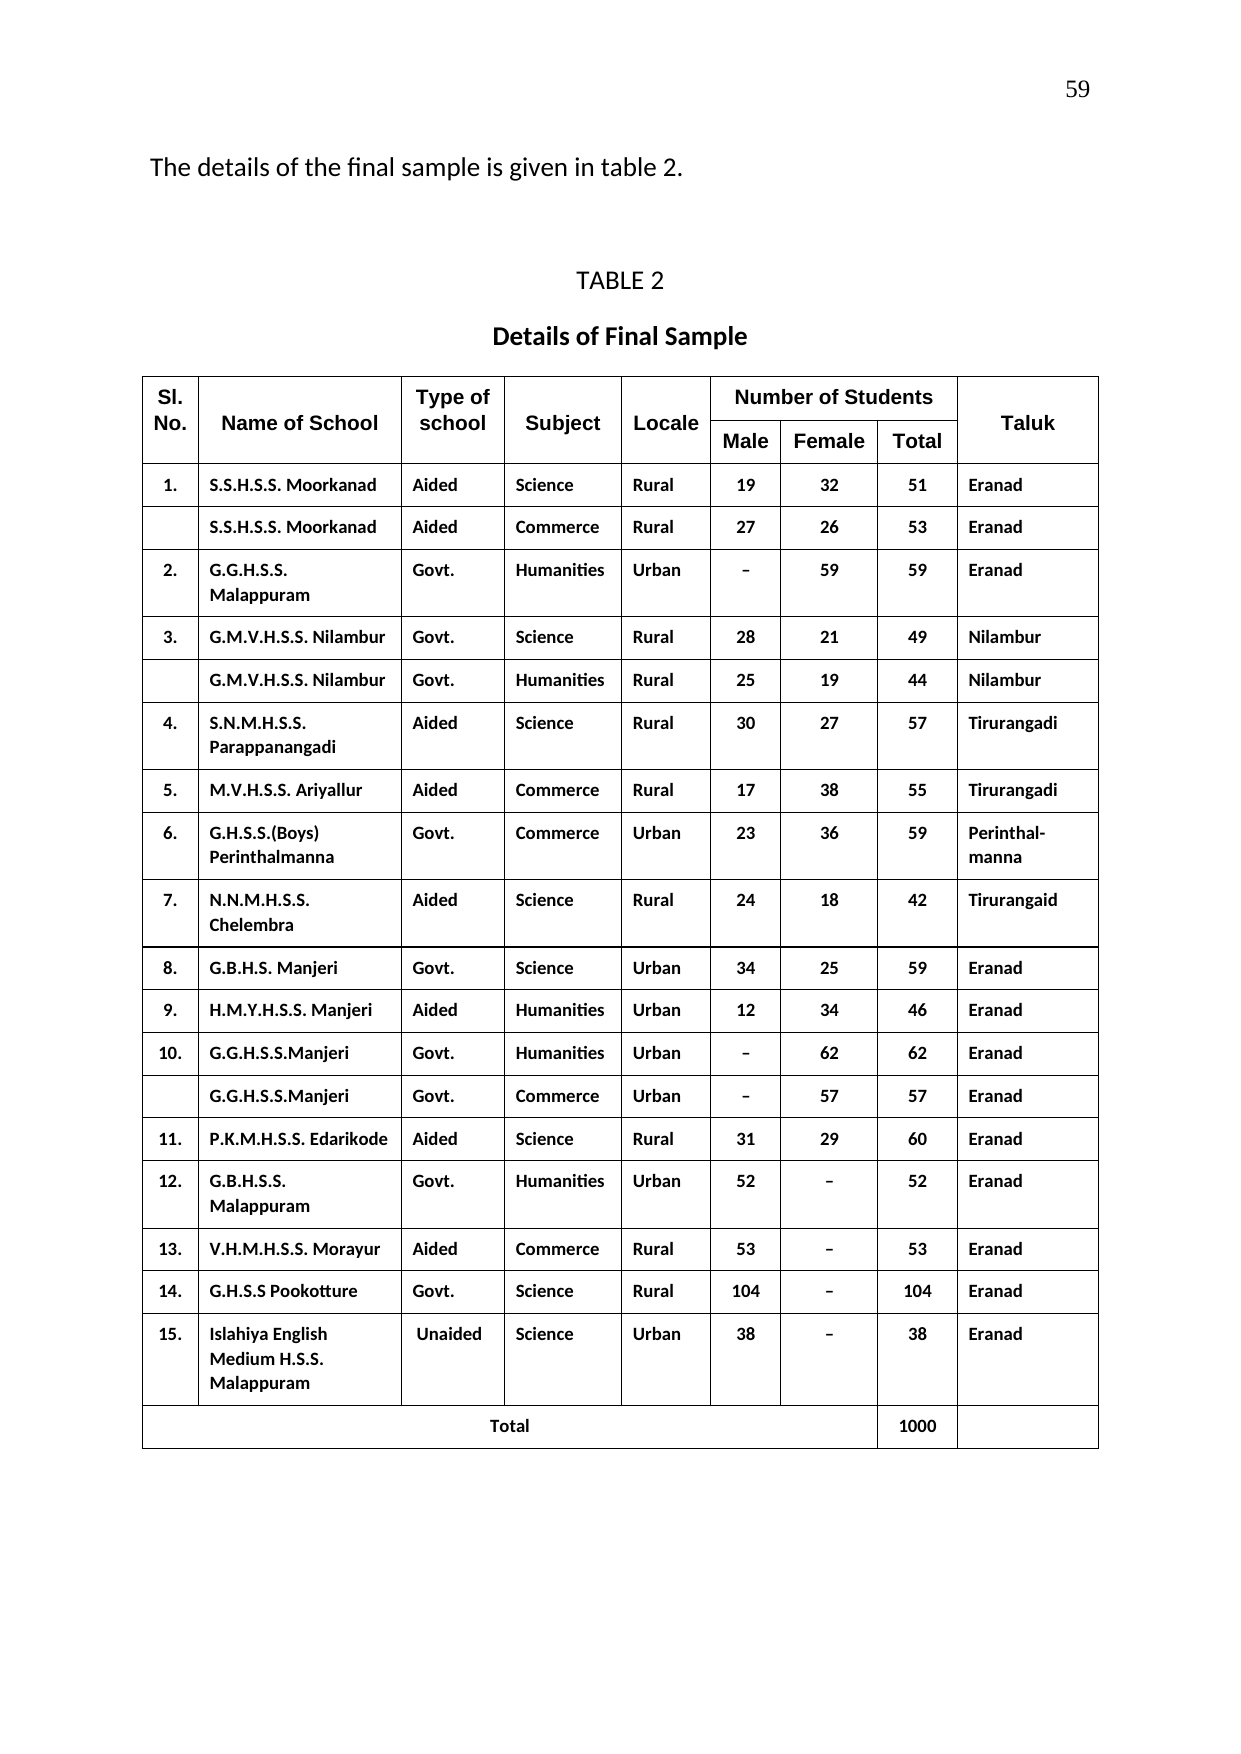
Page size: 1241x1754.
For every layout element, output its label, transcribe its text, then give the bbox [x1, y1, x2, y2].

table_cell [143, 507, 198, 549]
table_cell Commerce [505, 1076, 621, 1117]
table_cell Science [505, 1314, 621, 1405]
table_cell 19 [711, 464, 780, 506]
table_cell Aided [402, 1229, 504, 1270]
table_cell Rural [622, 1118, 710, 1160]
table_cell – [781, 1161, 877, 1227]
table_cell Aided [402, 880, 504, 946]
table_cell 36 [781, 813, 877, 879]
table_cell 104 [711, 1271, 780, 1313]
table_cell 32 [781, 464, 877, 506]
text TABLE 2 [150, 263, 1090, 296]
table_cell Humanities [505, 990, 621, 1032]
table_cell 18 [781, 880, 877, 946]
table_cell Eranad [958, 1271, 1098, 1313]
table_cell 12 [711, 990, 780, 1032]
table_cell G.H.S.S Pookotture [199, 1271, 401, 1313]
table_cell Rural [622, 703, 710, 769]
table_header Sl. No. [143, 377, 198, 463]
table_cell 14. [143, 1271, 198, 1313]
table_cell Eranad [958, 464, 1098, 506]
table_cell 46 [878, 990, 957, 1032]
table_cell Urban [622, 1314, 710, 1405]
table_cell Islahiya English Medium H.S.S. Malappuram [199, 1314, 401, 1405]
table_cell [143, 1076, 198, 1117]
table_cell 52 [878, 1161, 957, 1227]
table_cell Total [143, 1406, 877, 1448]
table_cell Tirurangaid [958, 880, 1098, 946]
table_cell G.G.H.S.S. Malappuram [199, 550, 401, 616]
table_cell G.G.H.S.S.Manjeri [199, 1076, 401, 1117]
table_cell Govt. [402, 1161, 504, 1227]
table_cell Govt. [402, 660, 504, 702]
table_cell V.H.M.H.S.S. Morayur [199, 1229, 401, 1270]
table_cell S.S.H.S.S. Moorkanad [199, 464, 401, 506]
table_cell 5. [143, 770, 198, 812]
table_cell Science [505, 703, 621, 769]
table_cell 27 [711, 507, 780, 549]
table_cell S.N.M.H.S.S. Parappanangadi [199, 703, 401, 769]
table_cell 57 [781, 1076, 877, 1117]
table_cell 1. [143, 464, 198, 506]
table_cell H.M.Y.H.S.S. Manjeri [199, 990, 401, 1032]
table_cell Unaided [402, 1314, 504, 1405]
table_cell – [711, 1033, 780, 1074]
table_cell Urban [622, 813, 710, 879]
table_cell 38 [711, 1314, 780, 1405]
table_cell Aided [402, 464, 504, 506]
table_cell 59 [781, 550, 877, 616]
table_cell 12. [143, 1161, 198, 1227]
table_cell Govt. [402, 550, 504, 616]
table_header Type of school [402, 377, 504, 463]
table_cell Commerce [505, 1229, 621, 1270]
table_cell 17 [711, 770, 780, 812]
table_cell [143, 660, 198, 702]
table_cell Govt. [402, 813, 504, 879]
table_cell G.M.V.H.S.S. Nilambur [199, 617, 401, 659]
table_cell 38 [781, 770, 877, 812]
table_cell 8. [143, 948, 198, 989]
table_cell M.V.H.S.S. Ariyallur [199, 770, 401, 812]
table_cell 59 [878, 550, 957, 616]
table_cell 53 [878, 1229, 957, 1270]
table_cell 30 [711, 703, 780, 769]
text The details of the final sample is given in table 2. [150, 150, 1090, 183]
table_cell 55 [878, 770, 957, 812]
table_cell 15. [143, 1314, 198, 1405]
table_cell Urban [622, 1076, 710, 1117]
table_cell Urban [622, 550, 710, 616]
table_cell 1000 [878, 1406, 957, 1448]
table_header Subject [505, 377, 621, 463]
table_header Name of School [199, 377, 401, 463]
table_cell Male [711, 421, 780, 463]
table_cell Rural [622, 464, 710, 506]
table_cell Science [505, 464, 621, 506]
table_cell 34 [781, 990, 877, 1032]
table_cell Rural [622, 507, 710, 549]
table_cell Rural [622, 617, 710, 659]
table_cell 51 [878, 464, 957, 506]
table_cell Govt. [402, 617, 504, 659]
table_cell Aided [402, 990, 504, 1032]
table_cell 31 [711, 1118, 780, 1160]
table_cell Eranad [958, 550, 1098, 616]
table_cell P.K.M.H.S.S. Edarikode [199, 1118, 401, 1160]
table_cell Science [505, 1271, 621, 1313]
table_cell Rural [622, 880, 710, 946]
table_cell Perinthal-manna [958, 813, 1098, 879]
table_cell Govt. [402, 948, 504, 989]
table_cell 21 [781, 617, 877, 659]
table_cell Commerce [505, 507, 621, 549]
table_cell Urban [622, 1161, 710, 1227]
table_cell Eranad [958, 948, 1098, 989]
table_cell Eranad [958, 1033, 1098, 1074]
table_cell S.S.H.S.S. Moorkanad [199, 507, 401, 549]
table_header Taluk [958, 377, 1098, 463]
table_cell Science [505, 1118, 621, 1160]
table_cell 28 [711, 617, 780, 659]
table_cell 25 [781, 948, 877, 989]
table_cell 34 [711, 948, 780, 989]
table_cell Eranad [958, 1076, 1098, 1117]
table_cell Aided [402, 703, 504, 769]
table_cell 24 [711, 880, 780, 946]
table_cell Rural [622, 660, 710, 702]
table_cell Science [505, 880, 621, 946]
table_cell Eranad [958, 1314, 1098, 1405]
table_cell 13. [143, 1229, 198, 1270]
table_cell Female [781, 421, 877, 463]
table_cell 57 [878, 1076, 957, 1117]
table_cell Urban [622, 990, 710, 1032]
table_cell 53 [878, 507, 957, 549]
table_cell Commerce [505, 770, 621, 812]
table_cell Tirurangadi [958, 770, 1098, 812]
table_cell 29 [781, 1118, 877, 1160]
table_cell 59 [878, 813, 957, 879]
table_cell Govt. [402, 1033, 504, 1074]
table_cell 26 [781, 507, 877, 549]
table_cell 44 [878, 660, 957, 702]
table_cell 9. [143, 990, 198, 1032]
table_cell Rural [622, 1229, 710, 1270]
table_header Locale [622, 377, 710, 463]
table_cell Aided [402, 1118, 504, 1160]
table_cell – [711, 1076, 780, 1117]
table_cell 23 [711, 813, 780, 879]
table_cell Urban [622, 948, 710, 989]
table_cell G.G.H.S.S.Manjeri [199, 1033, 401, 1074]
table_cell – [781, 1229, 877, 1270]
table_cell 42 [878, 880, 957, 946]
table_cell Aided [402, 507, 504, 549]
table_cell Nilambur [958, 660, 1098, 702]
table_cell Commerce [505, 813, 621, 879]
table_cell Eranad [958, 1161, 1098, 1227]
table_cell 53 [711, 1229, 780, 1270]
table_cell Humanities [505, 660, 621, 702]
table_cell Aided [402, 770, 504, 812]
table_cell 27 [781, 703, 877, 769]
table_cell 59 [878, 948, 957, 989]
table_cell 4. [143, 703, 198, 769]
table_cell Govt. [402, 1076, 504, 1117]
table_cell 52 [711, 1161, 780, 1227]
table_cell Science [505, 948, 621, 989]
table_header Number of Students [711, 377, 957, 419]
table_cell G.B.H.S. Manjeri [199, 948, 401, 989]
table_cell 62 [781, 1033, 877, 1074]
table_cell 2. [143, 550, 198, 616]
table_cell 57 [878, 703, 957, 769]
table_cell Urban [622, 1033, 710, 1074]
table_cell Eranad [958, 507, 1098, 549]
table_cell 11. [143, 1118, 198, 1160]
table_cell 60 [878, 1118, 957, 1160]
table_cell 62 [878, 1033, 957, 1074]
table_cell 49 [878, 617, 957, 659]
table_cell 25 [711, 660, 780, 702]
table_cell Humanities [505, 1033, 621, 1074]
table_cell Science [505, 617, 621, 659]
table_cell 3. [143, 617, 198, 659]
table_cell 6. [143, 813, 198, 879]
table_cell – [781, 1271, 877, 1313]
table_cell Eranad [958, 990, 1098, 1032]
table_cell Rural [622, 770, 710, 812]
table_cell 38 [878, 1314, 957, 1405]
table_cell G.H.S.S.(Boys) Perinthalmanna [199, 813, 401, 879]
table_cell Eranad [958, 1229, 1098, 1270]
table_cell – [711, 550, 780, 616]
table_cell Rural [622, 1271, 710, 1313]
table_cell Humanities [505, 1161, 621, 1227]
table_cell 19 [781, 660, 877, 702]
table_cell Eranad [958, 1118, 1098, 1160]
table_cell Nilambur [958, 617, 1098, 659]
table_cell 104 [878, 1271, 957, 1313]
table_cell Govt. [402, 1271, 504, 1313]
table_cell G.B.H.S.S. Malappuram [199, 1161, 401, 1227]
table_cell N.N.M.H.S.S. Chelembra [199, 880, 401, 946]
table_cell 7. [143, 880, 198, 946]
table_cell Tirurangadi [958, 703, 1098, 769]
table_cell G.M.V.H.S.S. Nilambur [199, 660, 401, 702]
table_cell [958, 1406, 1098, 1448]
table_cell – [781, 1314, 877, 1405]
text Details of Final Sample [150, 319, 1090, 352]
table_cell 10. [143, 1033, 198, 1074]
table_cell Humanities [505, 550, 621, 616]
table_cell Total [878, 421, 957, 463]
